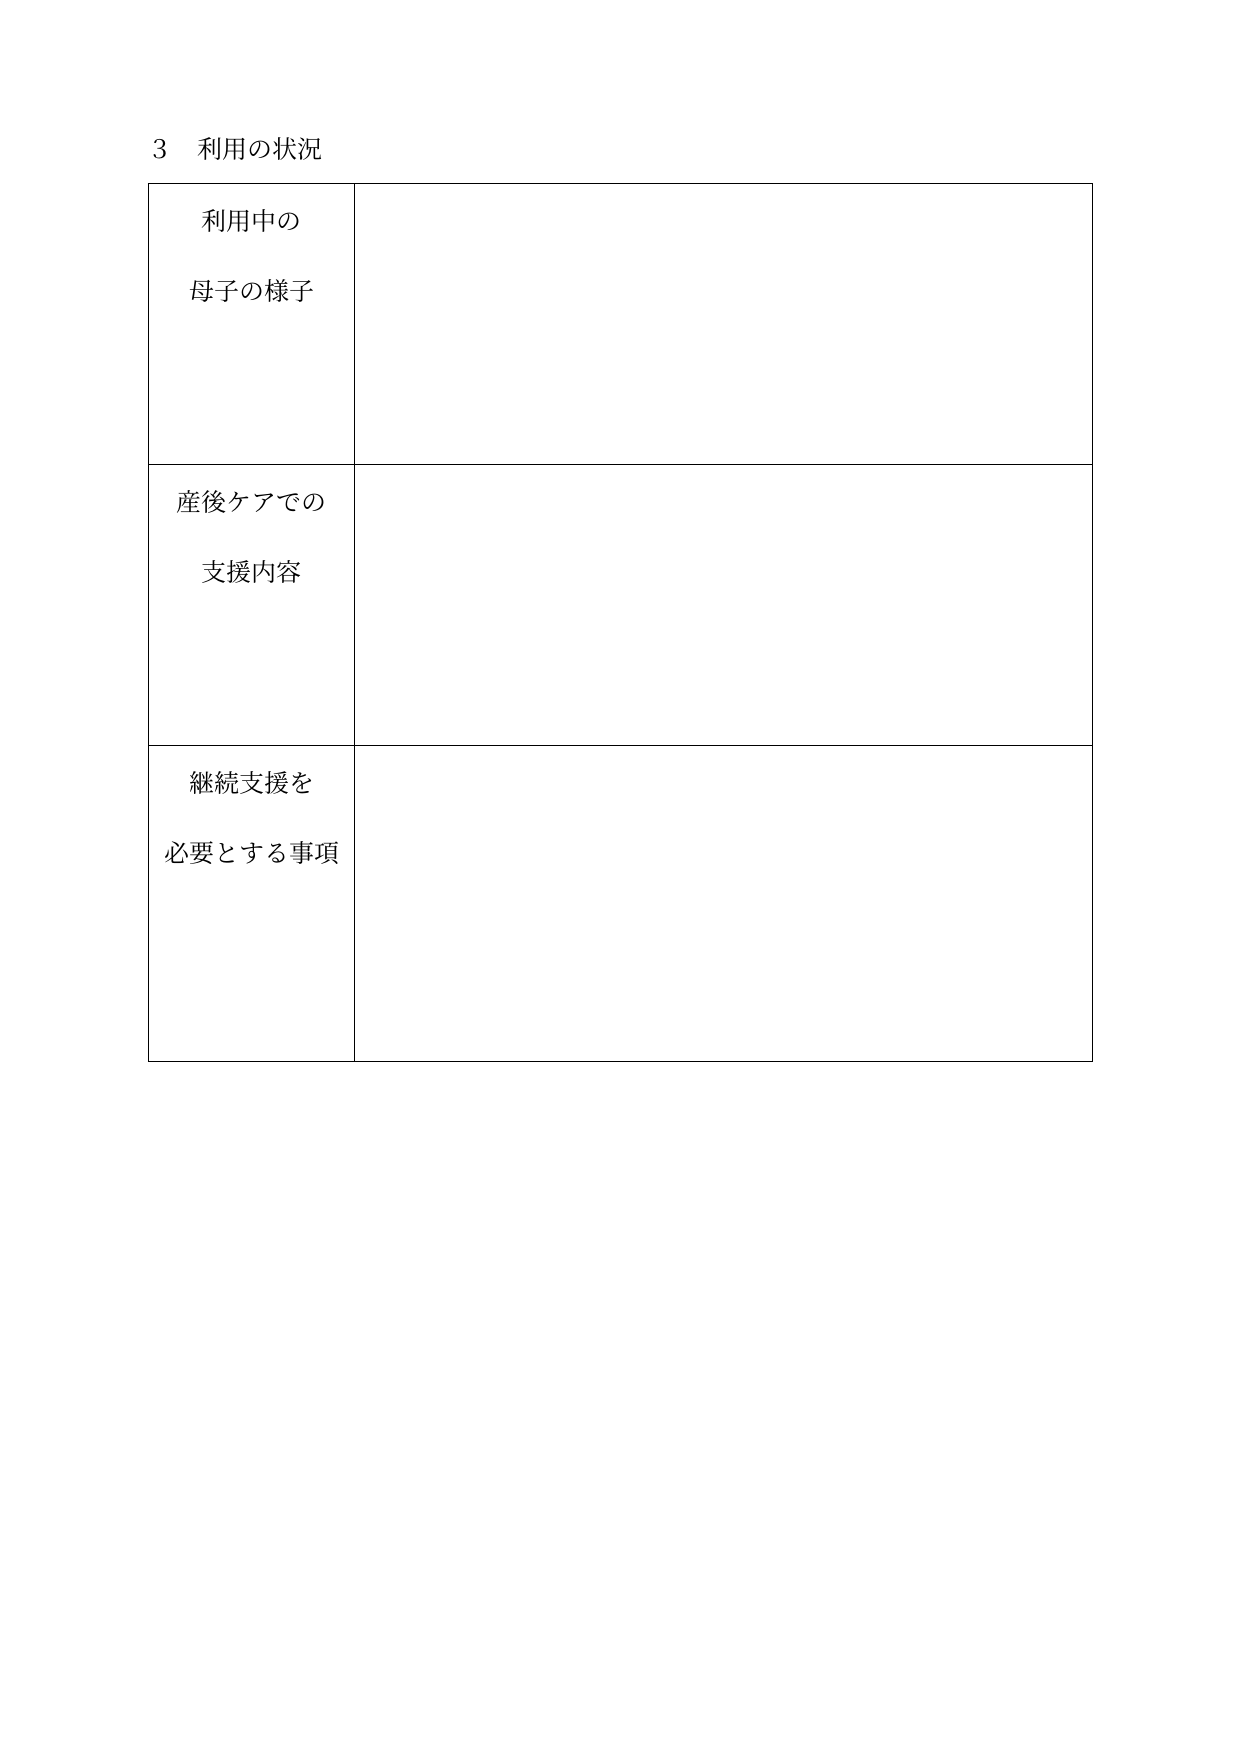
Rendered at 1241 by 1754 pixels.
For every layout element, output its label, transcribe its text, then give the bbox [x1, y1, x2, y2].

text ３ 利用の状況 [148, 113, 1092, 183]
table_cell [355, 746, 1092, 1061]
table_cell 産後ケアでの 支援内容 [149, 465, 354, 745]
table_header [355, 184, 1092, 464]
table_header 利用中の 母子の様子 [149, 184, 354, 464]
table_cell 継続支援を 必要とする事項 [149, 746, 354, 1061]
table_cell [355, 465, 1092, 745]
